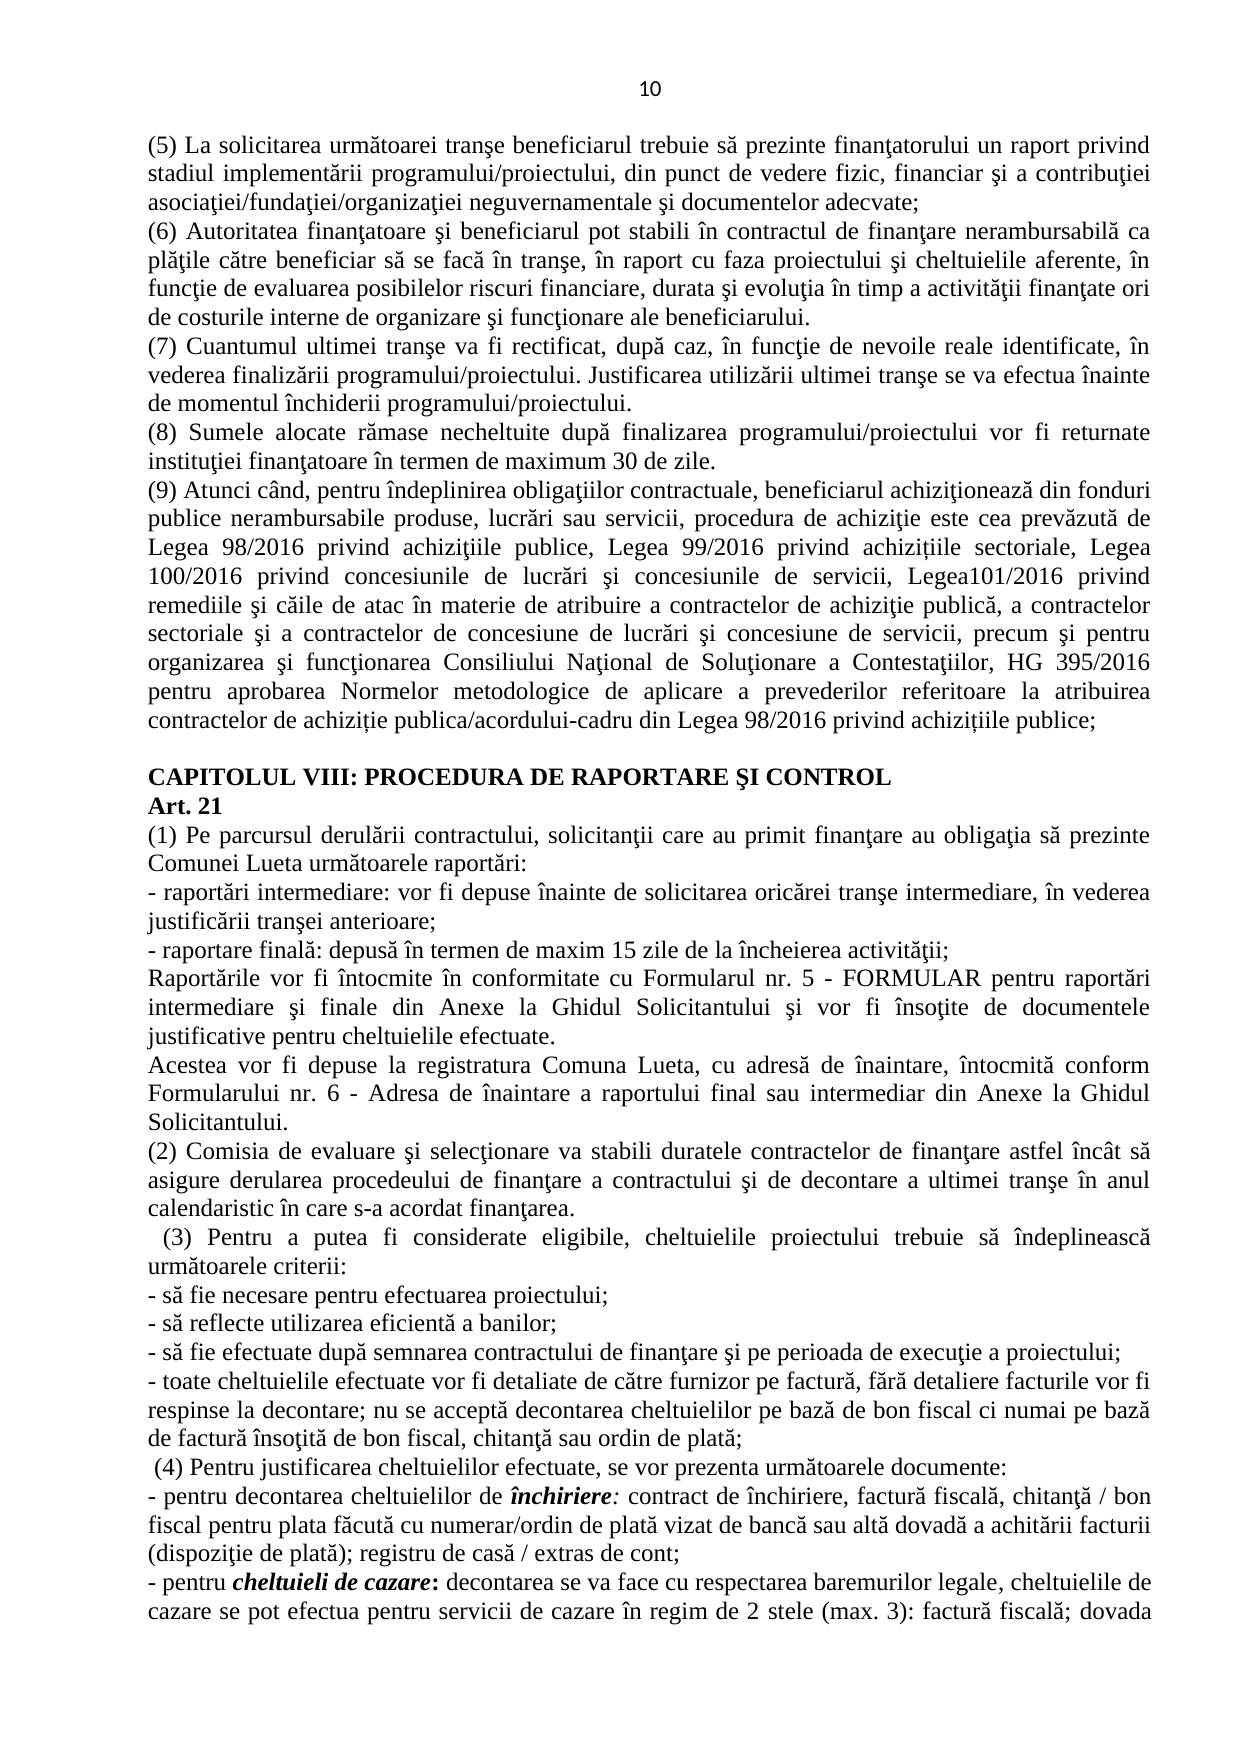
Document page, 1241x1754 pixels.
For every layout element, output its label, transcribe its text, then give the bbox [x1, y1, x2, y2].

text - toate cheltuielile efectuate vor fi detaliate de către furnizor pe factură, fără detaliere facturile vor fi respinse la decontare; nu se acceptă decontarea cheltuielilor pe bază de bon fiscal ci numai pe bază de factură însoţită de bon fiscal, chitanţă sau ordin de plată; [148, 1366, 1152, 1452]
text (2) Comisia de evaluare şi selecţionare va stabili duratele contractelor de finanţare astfel încât să asigure derularea procedeului de finanţare a contractului şi de decontare a ultimei tranşe în anul calendaristic în care s-a acordat finanţarea. [148, 1136, 1152, 1222]
text - raportări intermediare: vor fi depuse înainte de solicitarea oricărei tranşe intermediare, în vederea justificării tranşei anterioare; [148, 877, 1152, 935]
text Acestea vor fi depuse la registratura Comuna Lueta, cu adresă de înaintare, întocmită conform Formularului nr. 6 - Adresa de înaintare a raportului final sau intermediar din Anexe la Ghidul Solicitantului. [148, 1050, 1152, 1136]
text (4) Pentru justificarea cheltuielilor efectuate, se vor prezenta următoarele documente: [148, 1452, 1152, 1481]
text - pentru decontarea cheltuielilor de închiriere: contract de închiriere, factură fiscală, chitanţă / bon fiscal pentru plata făcută cu numerar/ordin de plată vizat de bancă sau altă dovadă a achitării facturii (dispoziţie de plată); registru de casă / extras de cont; [148, 1481, 1152, 1567]
text (8) Sumele alocate rămase necheltuite după finalizarea programului/proiectului vor fi returnate instituţiei finanţatoare în termen de maximum 30 de zile. [148, 417, 1152, 475]
text - să fie necesare pentru efectuarea proiectului; [148, 1280, 1152, 1308]
text CAPITOLUL VIII: PROCEDURA DE RAPORTARE ŞI CONTROL [148, 762, 1152, 791]
text (6) Autoritatea finanţatoare şi beneficiarul pot stabili în contractul de finanţare nerambursabilă ca plăţile către beneficiar să se facă în tranşe, în raport cu faza proiectului şi cheltuielile aferente, în funcţie de evaluarea posibilelor riscuri financiare, durata şi evoluţia în timp a activităţii finanţate ori de costurile interne de organizare şi funcţionare ale beneficiarului. [148, 216, 1152, 331]
text Raportările vor fi întocmite în conformitate cu Formularul nr. 5 - FORMULAR pentru raportări intermediare şi finale din Anexe la Ghidul Solicitantului şi vor fi însoţite de documentele justificative pentru cheltuielile efectuate. [148, 963, 1152, 1050]
text (1) Pe parcursul derulării contractului, solicitanţii care au primit finanţare au obligaţia să prezinte Comunei Lueta următoarele raportări: [148, 820, 1152, 877]
text - raportare finală: depusă în termen de maxim 15 zile de la încheierea activităţii; [148, 935, 1152, 963]
text (9) Atunci când, pentru îndeplinirea obligaţiilor contractuale, beneficiarul achiziţionează din fonduri publice nerambursabile produse, lucrări sau servicii, procedura de achiziţie este cea prevăzută de Legea 98/2016 privind achiziţiile publice, Legea 99/2016 privind achizițiile sectoriale, Legea 100/2016 privind concesiunile de lucrări şi concesiunile de servicii, Legea101/2016 privind remediile şi căile de atac în materie de atribuire a contractelor de achiziţie publică, a contractelor sectoriale şi a contractelor de concesiune de lucrări şi concesiune de servicii, precum şi pentru organizarea şi funcţionarea Consiliului Naţional de Soluţionare a Contestaţiilor, HG 395/2016 pentru aprobarea Normelor metodologice de aplicare a prevederilor referitoare la atribuirea contractelor de achiziție publica/acordului-cadru din Legea 98/2016 privind achizițiile publice; [148, 475, 1152, 733]
text (3) Pentru a putea fi considerate eligibile, cheltuielile proiectului trebuie să îndeplinească următoarele criterii: [148, 1222, 1152, 1280]
text (7) Cuantumul ultimei tranşe va fi rectificat, după caz, în funcţie de nevoile reale identificate, în vederea finalizării programului/proiectului. Justificarea utilizării ultimei tranşe se va efectua înainte de momentul închiderii programului/proiectului. [148, 331, 1152, 417]
text - să reflecte utilizarea eficientă a banilor; [148, 1308, 1152, 1337]
text Art. 21 [148, 791, 1152, 820]
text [148, 1567, 1152, 1625]
text (5) La solicitarea următoarei tranşe beneficiarul trebuie să prezinte finanţatorului un raport privind stadiul implementării programului/proiectului, din punct de vedere fizic, financiar şi a contribuţiei asociaţiei/fundaţiei/organizaţiei neguvernamentale şi documentelor adecvate; [148, 130, 1152, 216]
text - să fie efectuate după semnarea contractului de finanţare şi pe perioada de execuţie a proiectului; [148, 1337, 1152, 1366]
